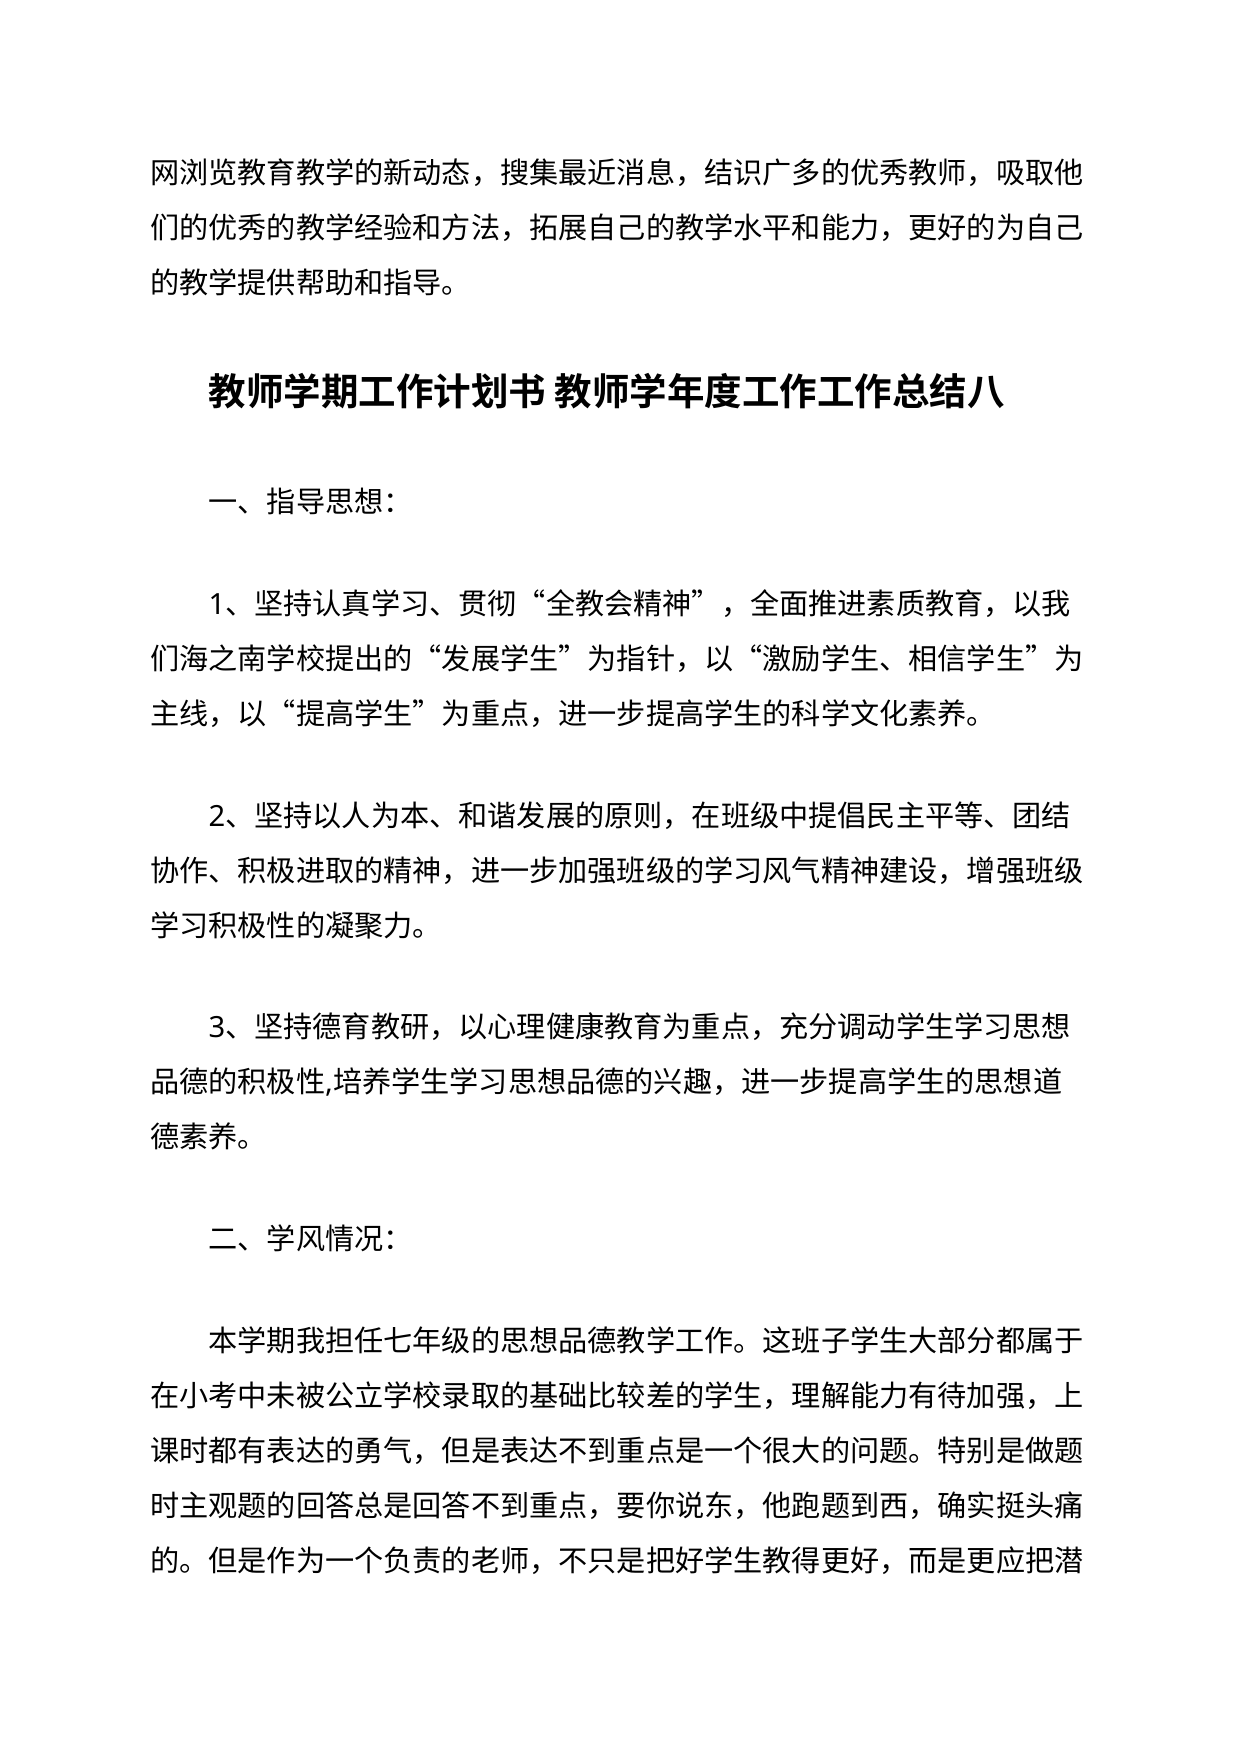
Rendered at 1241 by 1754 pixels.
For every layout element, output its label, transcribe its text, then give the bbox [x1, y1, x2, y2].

text 3、坚持德育教研，以心理健康教育为重点，充分调动学生学习思想品德的积极性,培养学生学习思想品德的兴趣，进一步提高学生的思想道德素养。 [150, 1004, 1090, 1156]
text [150, 1318, 1090, 1579]
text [150, 150, 1090, 302]
text 一、指导思想： [150, 479, 1090, 521]
text 1、坚持认真学习、贯彻“全教会精神”，全面推进素质教育，以我们海之南学校提出的“发展学生”为指针，以“激励学生、相信学生”为主线，以“提高学生”为重点，进一步提高学生的科学文化素养。 [150, 581, 1090, 733]
text 二、学风情况： [150, 1216, 1090, 1258]
text 2、坚持以人为本、和谐发展的原则，在班级中提倡民主平等、团结协作、积极进取的精神，进一步加强班级的学习风气精神建设，增强班级学习积极性的凝聚力。 [150, 792, 1090, 944]
text 教师学期工作计划书 教师学年度工作工作总结八 [150, 362, 1090, 416]
